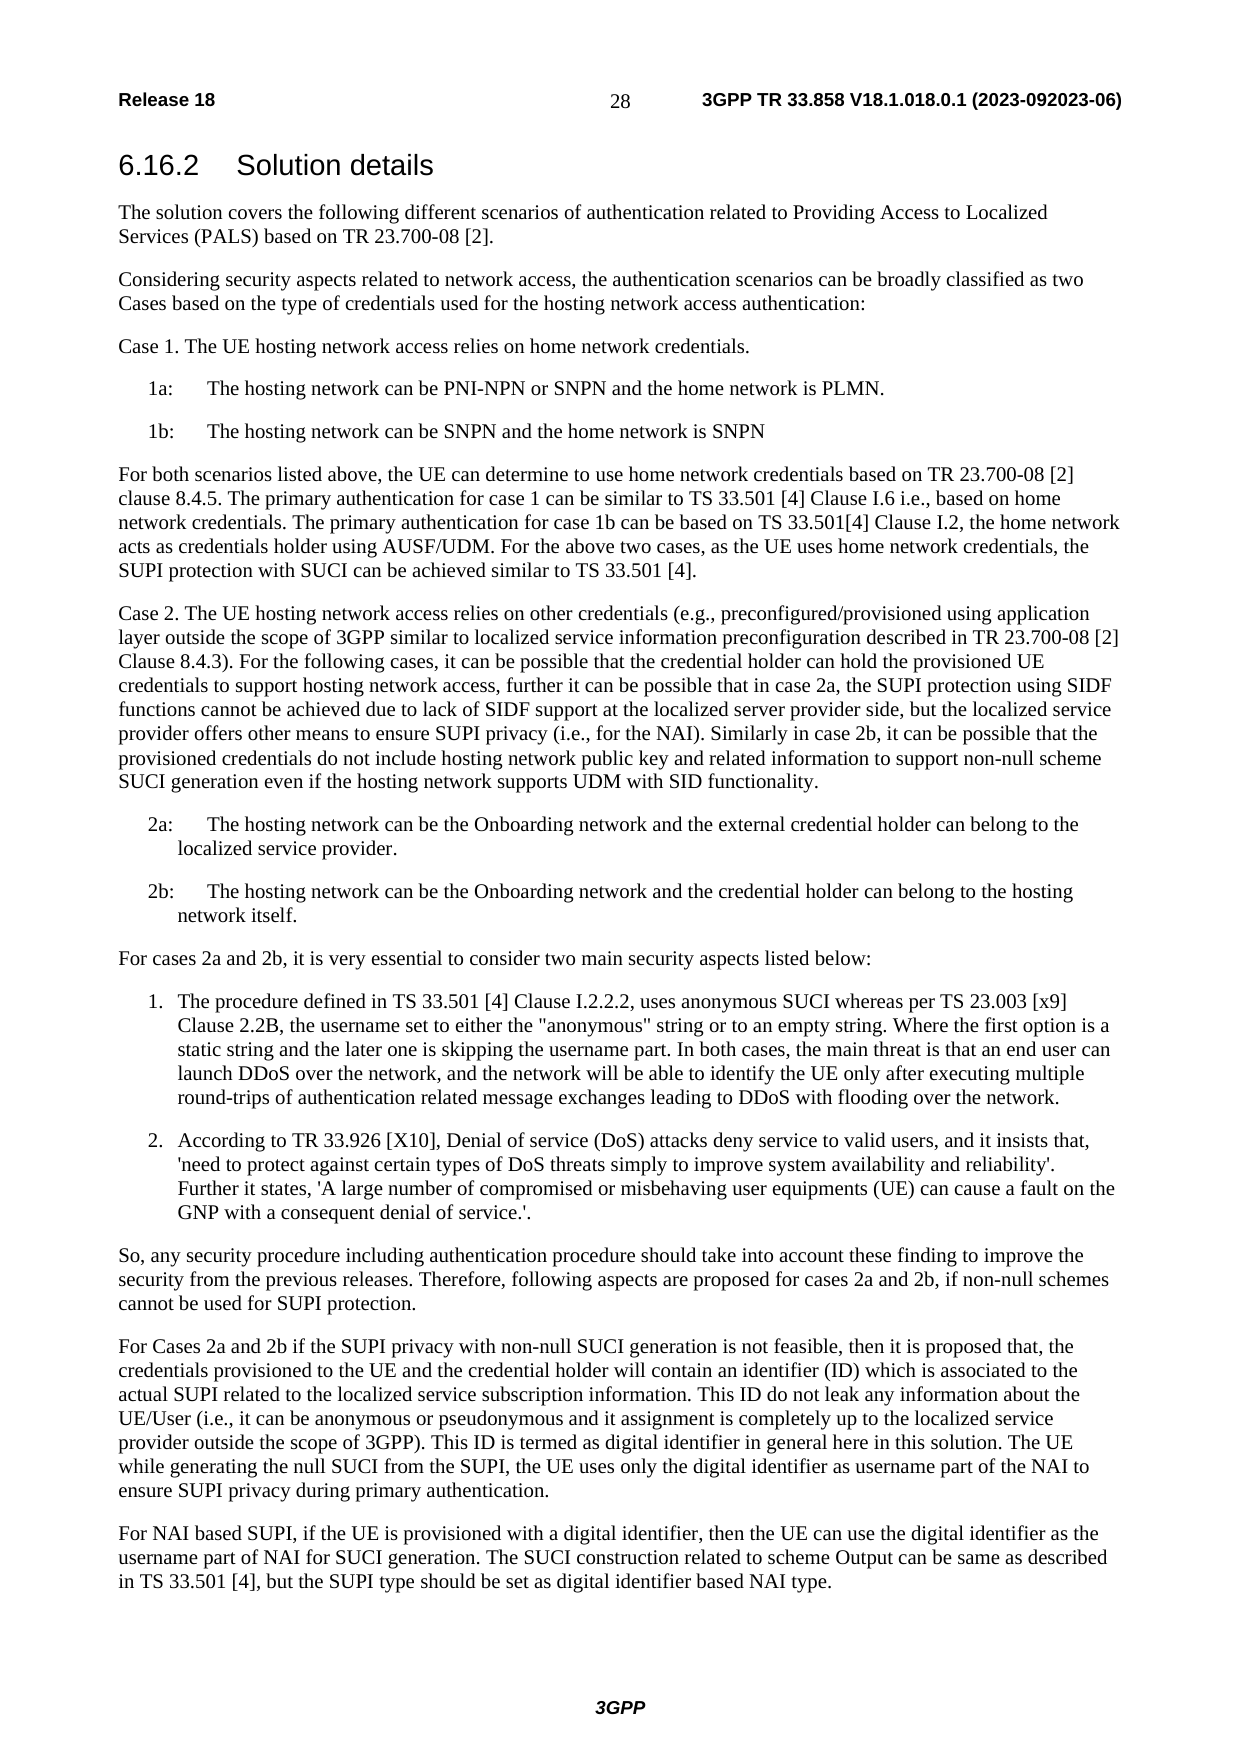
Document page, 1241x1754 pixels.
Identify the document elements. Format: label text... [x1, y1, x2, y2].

text 1a: The hosting network can be PNI-NPN or SNPN and the home network is PLMN. [148, 376, 1122, 400]
text 2a: The hosting network can be the Onboarding network and the external credential holder can belong to the localized service provider. [148, 812, 1122, 860]
text Case 1. The UE hosting network access relies on home network credentials. [118, 333, 1122, 358]
text For cases 2a and 2b, it is very essential to consider two main security aspects listed below: [118, 946, 1122, 970]
text So, any security procedure including authentication procedure should take into account these finding to improve the security from the previous releases. Therefore, following aspects are proposed for cases 2a and 2b, if non-null schemes cannot be used for SUPI protection. [118, 1243, 1122, 1315]
text Case 2. The UE hosting network access relies on other credentials (e.g., preconfigured/provisioned using application layer outside the scope of 3GPP similar to localized service information preconfiguration described in TR 23.700-08 Clause 8.4.3). For the following cases, it can be possible that the credential holder can hold the provisioned UE credentials to support hosting network access, further it can be possible that in case 2a, the SUPI protection using SIDF functions cannot be achieved due to lack of SIDF support at the localized server provider side, but the localized service provider offers other means to ensure SUPI privacy (i.e., for the NAI). Similarly in case 2b, it can be possible that the provisioned credentials do not include hosting network public key and related information to support non-null scheme SUCI generation even if the hosting network supports UDM with SID functionality. [118, 601, 1122, 793]
text For Cases 2a and 2b if the SUPI privacy with non-null SUCI generation is not feasible, then it is proposed that, the credentials provisioned to the UE and the credential holder will contain an identifier (ID) which is associated to the actual SUPI related to the localized service subscription information. This ID do not leak any information about the UE/User (i.e., it can be anonymous or pseudonymous and it assignment is completely up to the localized service provider outside the scope of 3GPP). This ID is termed as digital identifier in general here in this solution. The UE while generating the null SUCI from the SUPI, the UE uses only the digital identifier as username part of the NAI to ensure SUPI privacy during primary authentication. [118, 1334, 1122, 1502]
text Considering security aspects related to network access, the authentication scenarios can be broadly classified as two Cases based on the type of credentials used for the hosting network access authentication: [118, 267, 1122, 315]
text The solution covers the following different scenarios of authentication related to Providing Access to Localized Services (PALS) based on TR 23.700-08. [118, 200, 1122, 248]
subtitle 6.16.2 Solution details [118, 147, 1122, 181]
text 1. The procedure defined in TS 33.501 Clause I.2.2.2, uses anonymous SUCI whereas per TS 23.003 [] Clause 2.2B, the username set to either the "anonymous" string or to an empty string. Where the first option is a static string and the later one is skipping the username part. In both cases, the main threat is that an end user can launch DDoS over the network, and the network will be able to identify the UE only after executing multiple round-trips of authentication related message exchanges leading to DDoS with flooding over the network. [148, 989, 1122, 1109]
text 1b: The hosting network can be SNPN and the home network is SNPN [148, 419, 1122, 443]
text For NAI based SUPI, if the UE is provisioned with a digital identifier, then the UE can use the digital identifier as the username part of NAI for SUCI generation. The SUCI construction related to scheme Output can be same as described in TS 33.501, but the SUPI type should be set as digital identifier based NAI type. [118, 1521, 1122, 1593]
text 2b: The hosting network can be the Onboarding network and the credential holder can belong to the hosting network itself. [148, 879, 1122, 927]
text For both scenarios listed above, the UE can determine to use home network credentials based on TR 23.700-08 clause 8.4.5. The primary authentication for case 1 can be similar to TS 33.501 Clause I.6 i.e., based on home network credentials. The primary authentication for case 1b can be based on TS 33.501 Clause I.2, the home network acts as credentials holder using AUSF/UDM. For the above two cases, as the UE uses home network credentials, the SUPI protection with SUCI can be achieved similar to TS 33.501. [118, 462, 1122, 582]
text 2. According to TR 33.926 [], Denial of service (DoS) attacks deny service to valid users, and it insists that, 'need to protect against certain types of DoS threats simply to improve system availability and reliability'. Further it states, 'A large number of compromised or misbehaving user equipments (UE) can cause a fault on the GNP with a consequent denial of service.'. [148, 1128, 1122, 1224]
